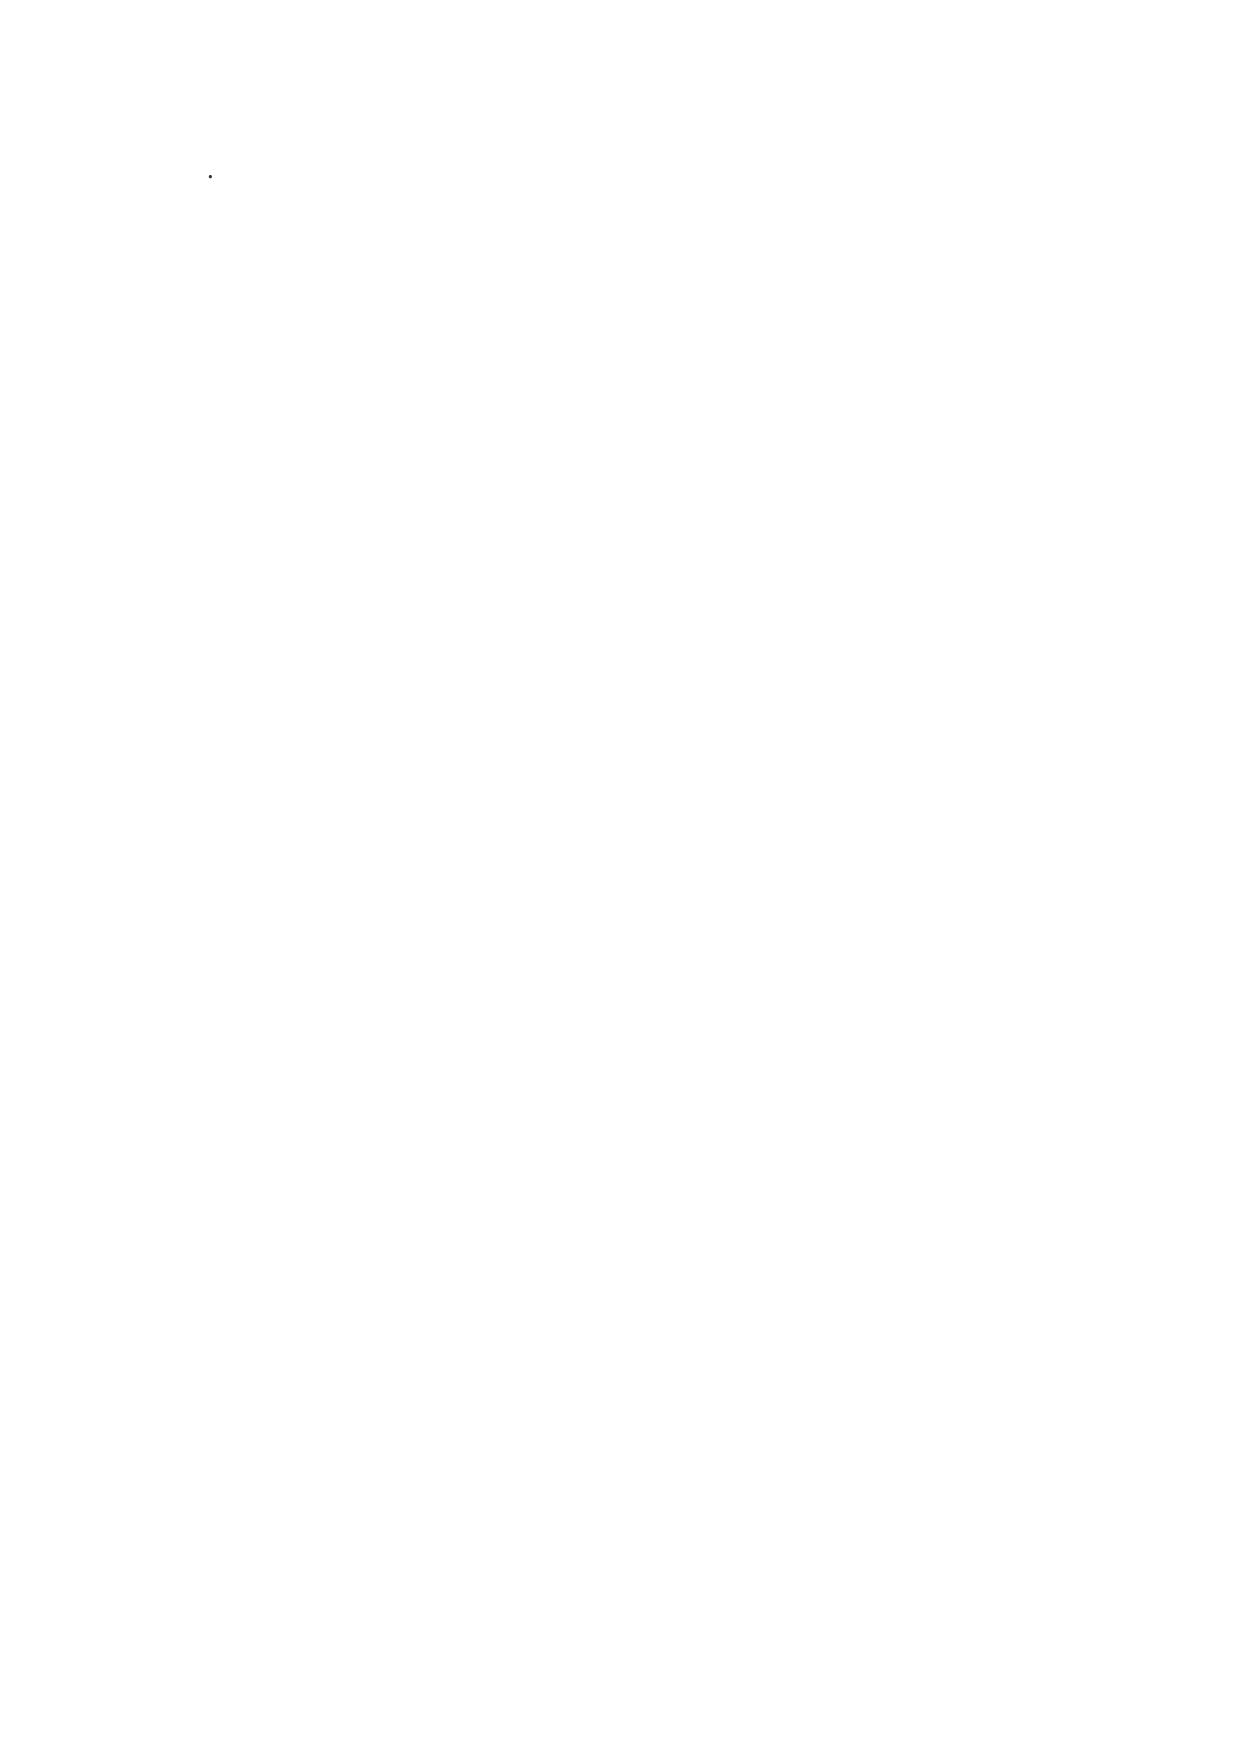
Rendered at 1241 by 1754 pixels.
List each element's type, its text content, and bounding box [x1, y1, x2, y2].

text . [118, 152, 1181, 186]
